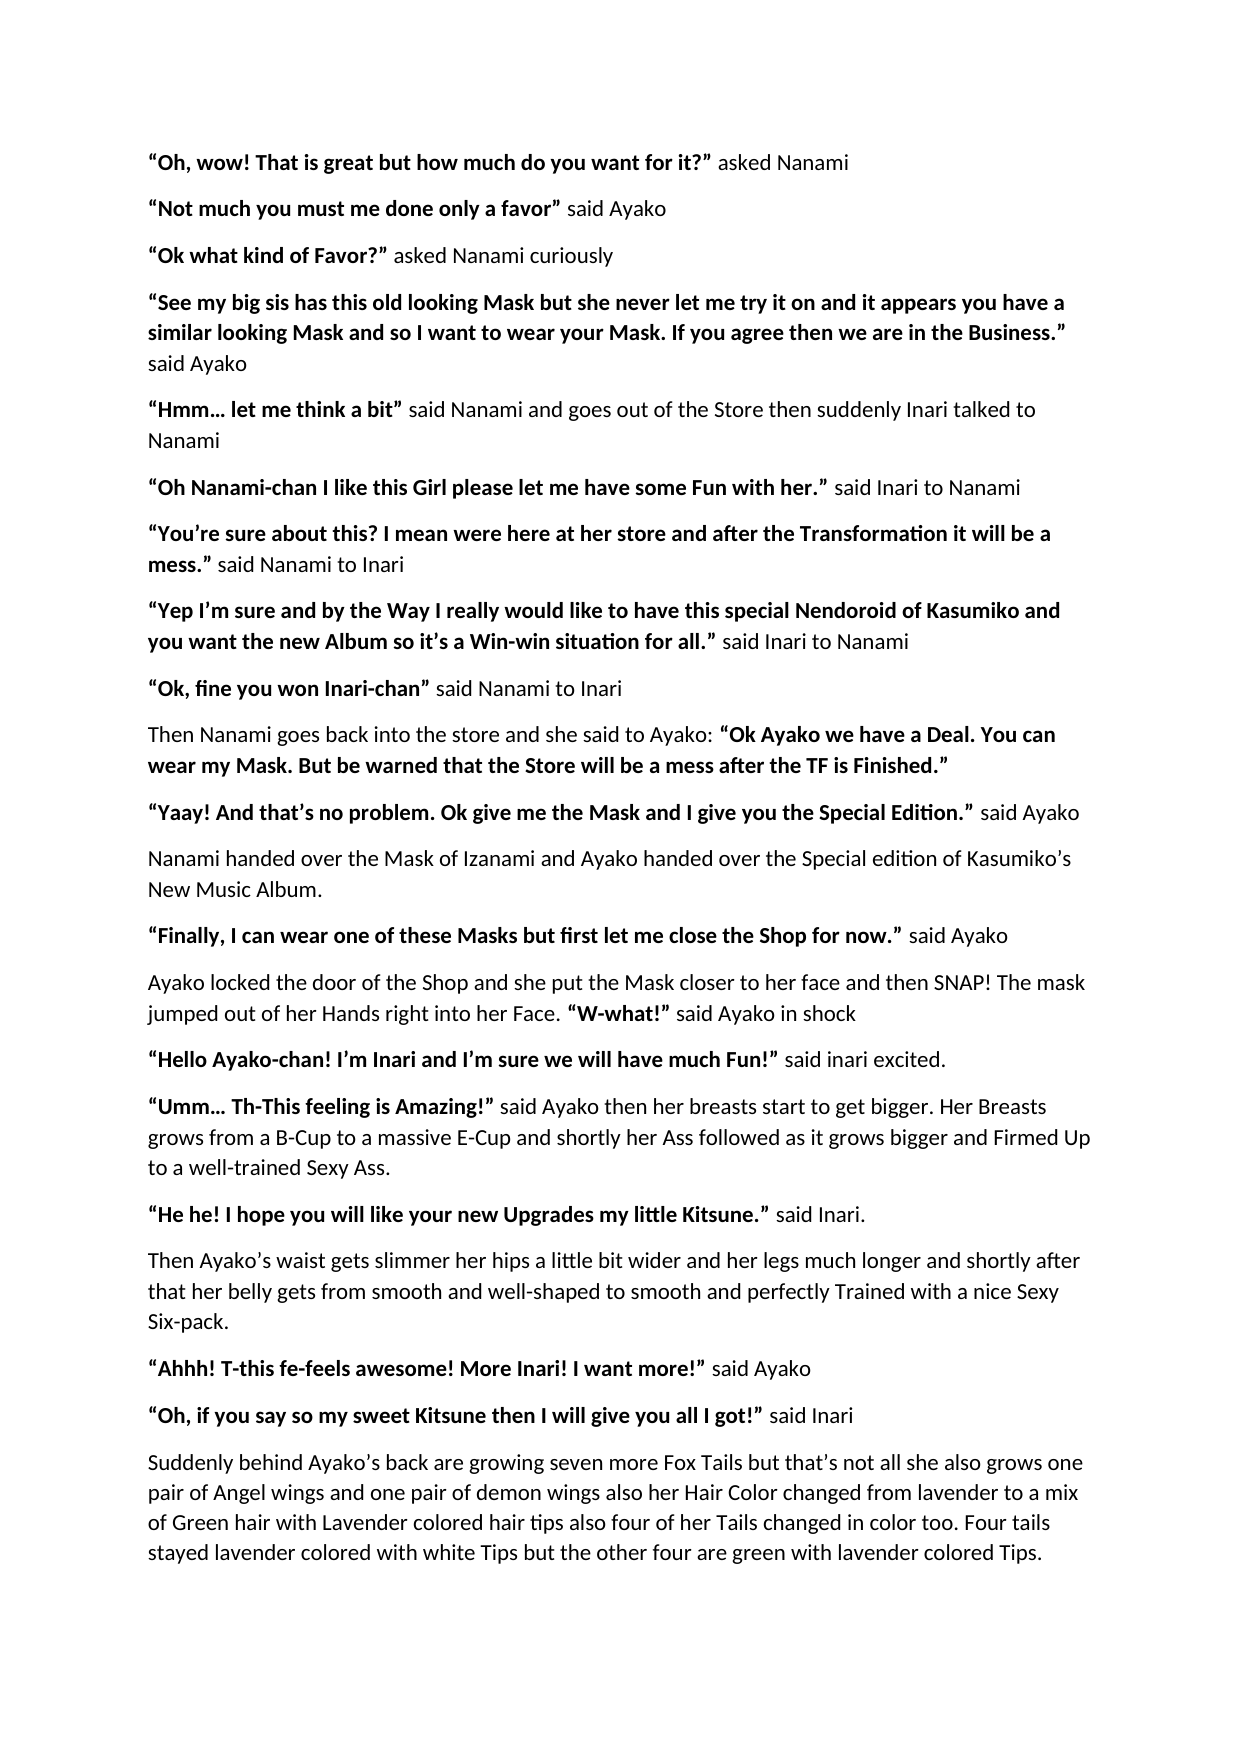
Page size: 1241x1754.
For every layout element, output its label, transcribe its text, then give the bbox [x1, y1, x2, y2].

text “Ahhh! T-this fe-feels awesome! More Inari! I want more!” said Ayako [148, 1354, 1093, 1382]
text “See my big sis has this old looking Mask but she never let me try it on and it appears you have a similar looking Mask and so I want to wear your Mask. If you agree then we are in the Business.” said Ayako [148, 288, 1093, 377]
text Then Ayako’s waist gets slimmer her hips a little bit wider and her legs much longer and shortly after that her belly gets from smooth and well-shaped to smooth and perfectly Trained with a nice Sexy Six-pack. [148, 1247, 1093, 1335]
text “Oh, wow! That is great but how much do you want for it?” asked Nanami [148, 148, 1093, 176]
text “Not much you must me done only a favor” said Ayako [148, 194, 1093, 222]
text “Umm… Th-This feeling is Amazing!” said Ayako then her breasts start to get bigger. Her Breasts grows from a B-Cup to a massive E-Cup and shortly her Ass followed as it grows bigger and Firmed Up to a well-trained Sexy Ass. [148, 1092, 1093, 1181]
text “Ok, fine you won Inari-chan” said Nanami to Inari [148, 674, 1093, 702]
text “Hello Ayako-chan! I’m Inari and I’m sure we will have much Fun!” said inari excited. [148, 1046, 1093, 1073]
text “Yaay! And that’s no problem. Ok give me the Mask and I give you the Special Edition.” said Ayako [148, 798, 1093, 826]
text Ayako locked the door of the Shop and she put the Mask closer to her face and then SNAP! The mask jumped out of her Hands right into her Face. “W-what!” said Ayako in shock [148, 968, 1093, 1027]
text “He he! I hope you will like your new Upgrades my little Kitsune.” said Inari. [148, 1200, 1093, 1228]
text Nanami handed over the Mask of Izanami and Ayako handed over the Special edition of Kasumiko’s New Music Album. [148, 844, 1093, 903]
text “Yep I’m sure and by the Way I really would like to have this special Nendoroid of Kasumiko and you want the new Album so it’s a Win-win situation for all.” said Inari to Nanami [148, 597, 1093, 655]
text “Hmm… let me think a bit” said Nanami and goes out of the Store then suddenly Inari talked to Nanami [148, 396, 1093, 454]
text “You’re sure about this? I mean were here at her store and after the Transformation it will be a mess.” said Nanami to Inari [148, 519, 1093, 578]
text “Ok what kind of Favor?” asked Nanami curiously [148, 241, 1093, 269]
text “Oh, if you say so my sweet Kitsune then I will give you all I got!” said Inari [148, 1401, 1093, 1429]
text Then Nanami goes back into the store and she said to Ayako: “Ok Ayako we have a Deal. You can wear my Mask. But be warned that the Store will be a mess after the TF is Finished.” [148, 721, 1093, 779]
text “Oh Nanami-chan I like this Girl please let me have some Fun with her.” said Inari to Nanami [148, 473, 1093, 501]
text “Finally, I can wear one of these Masks but first let me close the Shop for now.” said Ayako [148, 922, 1093, 949]
text Suddenly behind Ayako’s back are growing seven more Fox Tails but that’s not all she also grows one pair of Angel wings and one pair of demon wings also her Hair Color changed from lavender to a mix of Green hair with Lavender colored hair tips also four of her Tails changed in color too. Four tails stayed lavender colored with white Tips but the other four are green with lavender colored Tips. [148, 1448, 1093, 1566]
